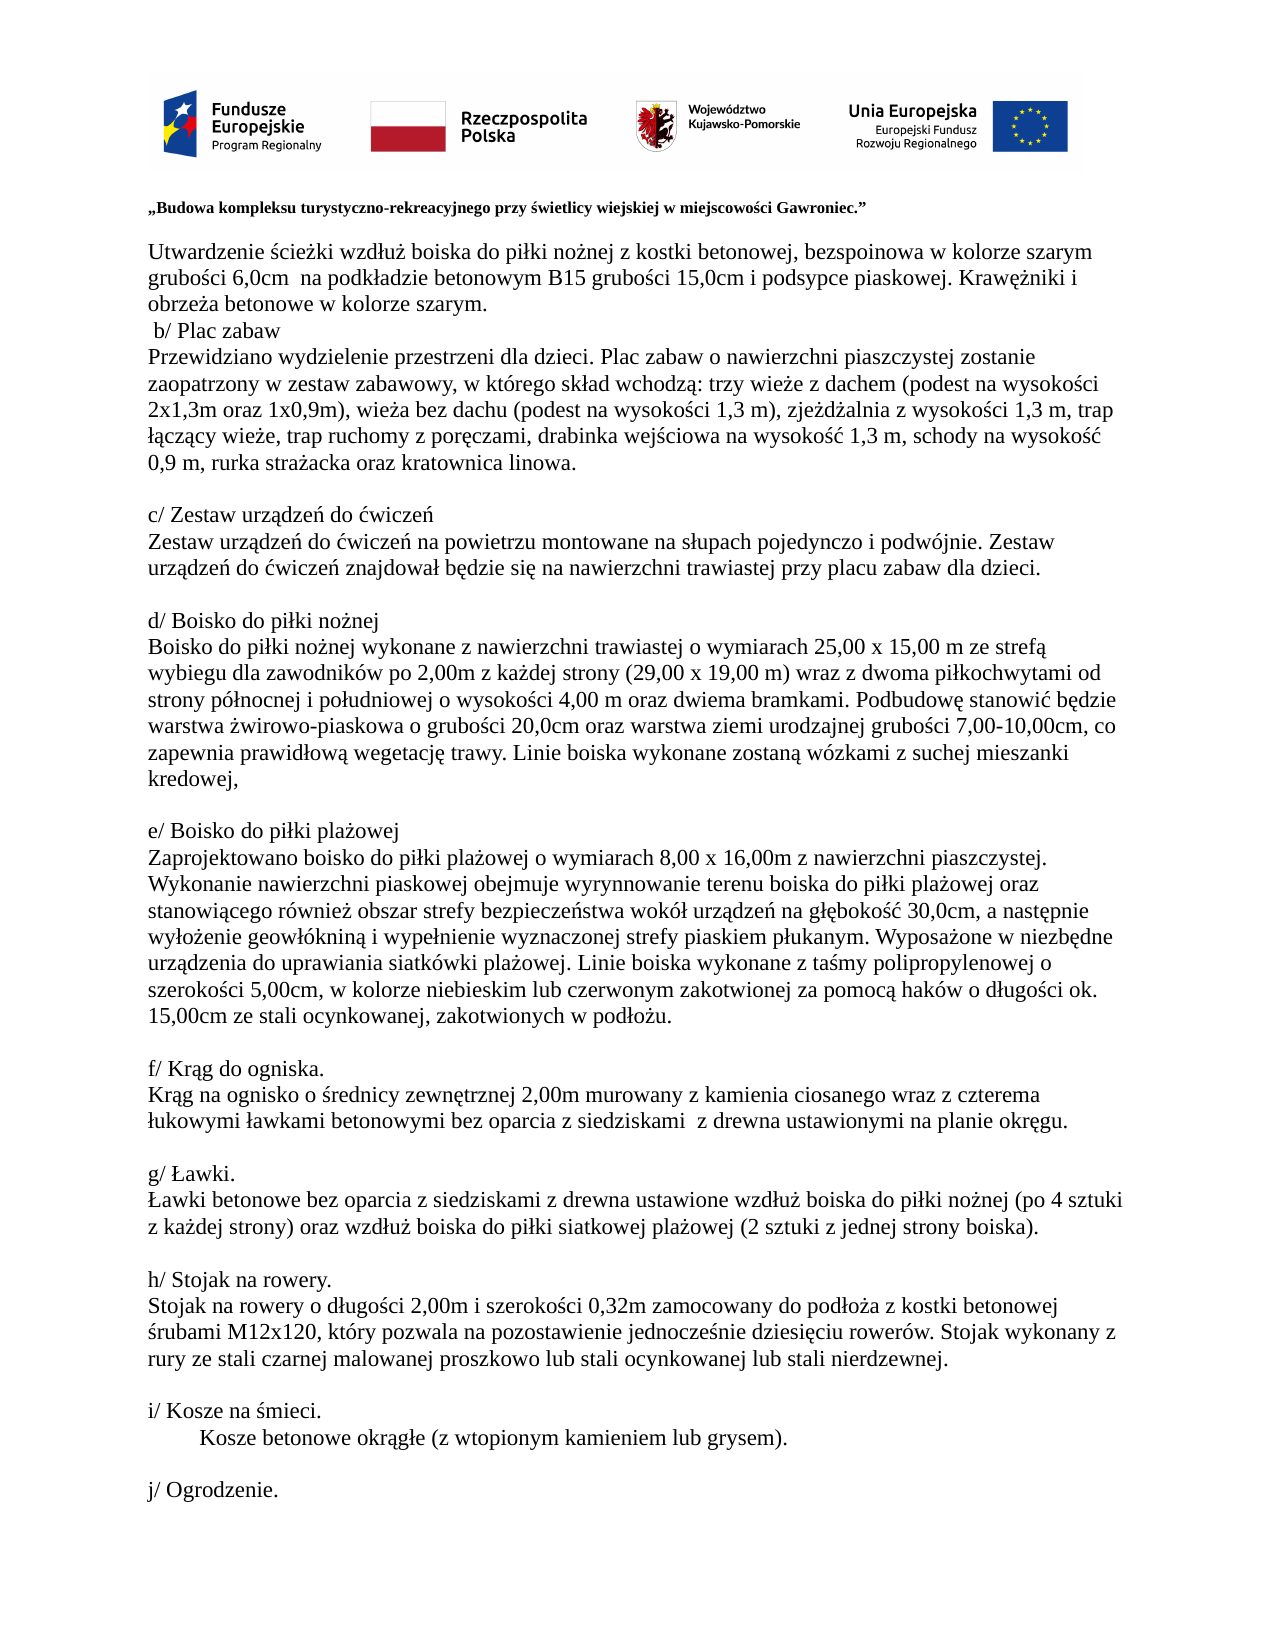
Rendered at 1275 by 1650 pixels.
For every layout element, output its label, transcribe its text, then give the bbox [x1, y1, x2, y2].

text i/ Kosze na śmieci. [148, 1397, 1127, 1424]
text e/ Boisko do piłki plażowej [148, 818, 1127, 844]
text Krąg na ognisko o średnicy zewnętrznej 2,00m murowany z kamienia ciosanego wraz z czterema łukowymi ławkami betonowymi bez oparcia z siedziskami z drewna ustawionymi na planie okręgu. [148, 1081, 1127, 1134]
text Kosze betonowe okrągłe (z wtopionym kamieniem lub grysem). [148, 1424, 1127, 1450]
text h/ Stojak na rowery. [148, 1266, 1127, 1292]
text Utwardzenie ścieżki wzdłuż boiska do piłki nożnej z kostki betonowej, bezspoinowa w kolorze szarym grubości 6,0cm na podkładzie betonowym B15 grubości 15,0cm i podsypce piaskowej. Krawężniki i obrzeża betonowe w kolorze szarym. [148, 238, 1127, 317]
text Zaprojektowano boisko do piłki plażowej o wymiarach 8,00 x 16,00m z nawierzchni piaszczystej. Wykonanie nawierzchni piaskowej obejmuje wyrynnowanie terenu boiska do piłki plażowej oraz stanowiącego również obszar strefy bezpieczeństwa wokół urządzeń na głębokość 30,0cm, a następnie wyłożenie geowłókniną i wypełnienie wyznaczonej strefy piaskiem płukanym. Wyposażone w niezbędne urządzenia do uprawiania siatkówki plażowej. Linie boiska wykonane z taśmy polipropylenowej o szerokości 5,00cm, w kolorze niebieskim lub czerwonym zakotwionej za pomocą haków o długości ok. 15,00cm ze stali ocynkowanej, zakotwionych w podłożu. [148, 844, 1127, 1028]
text Stojak na rowery o długości 2,00m i szerokości 0,32m zamocowany do podłoża z kostki betonowej śrubami M12x120, który pozwala na pozostawienie jednocześnie dziesięciu rowerów. Stojak wykonany z rury ze stali czarnej malowanej proszkowo lub stali ocynkowanej lub stali nierdzewnej. [148, 1292, 1127, 1371]
picture [147, 73, 1084, 174]
text Zestaw urządzeń do ćwiczeń na powietrzu montowane na słupach pojedynczo i podwójnie. Zestaw urządzeń do ćwiczeń znajdował będzie się na nawierzchni trawiastej przy placu zabaw dla dzieci. [148, 528, 1127, 580]
text Przewidziano wydzielenie przestrzeni dla dzieci. Plac zabaw o nawierzchni piaszczystej zostanie zaopatrzony w zestaw zabawowy, w którego skład wchodzą: trzy wieże z dachem (podest na wysokości 2x1,3m oraz 1x0,9m), wieża bez dachu (podest na wysokości 1,3 m), zjeżdżalnia z wysokości 1,3 m, trap łączący wieże, trap ruchomy z poręczami, drabinka wejściowa na wysokość 1,3 m, schody na wysokość 0,9 m, rurka strażacka oraz kratownica linowa. [148, 343, 1127, 475]
text c/ Zestaw urządzeń do ćwiczeń [148, 501, 1127, 528]
text Boisko do piłki nożnej wykonane z nawierzchni trawiastej o wymiarach 25,00 x 15,00 m ze strefą wybiegu dla zawodników po 2,00m z każdej strony (29,00 x 19,00 m) wraz z dwoma piłkochwytami od strony północnej i południowej o wysokości 4,00 m oraz dwiema bramkami. Podbudowę stanowić będzie warstwa żwirowo-piaskowa o grubości 20,0cm oraz warstwa ziemi urodzajnej grubości 7,00-10,00cm, co zapewnia prawidłową wegetację trawy. Linie boiska wykonane zostaną wózkami z suchej mieszanki kredowej, [148, 633, 1127, 791]
text g/ Ławki. [148, 1160, 1127, 1187]
text b/ Plac zabaw [148, 317, 1127, 343]
text f/ Krąg do ogniska. [148, 1055, 1127, 1081]
text Ławki betonowe bez oparcia z siedziskami z drewna ustawione wzdłuż boiska do piłki nożnej (po 4 sztuki z każdej strony) oraz wzdłuż boiska do piłki siatkowej plażowej (2 sztuki z jednej strony boiska). [148, 1187, 1127, 1239]
text j/ Ogrodzenie. [148, 1476, 1127, 1503]
text d/ Boisko do piłki nożnej [148, 607, 1127, 633]
